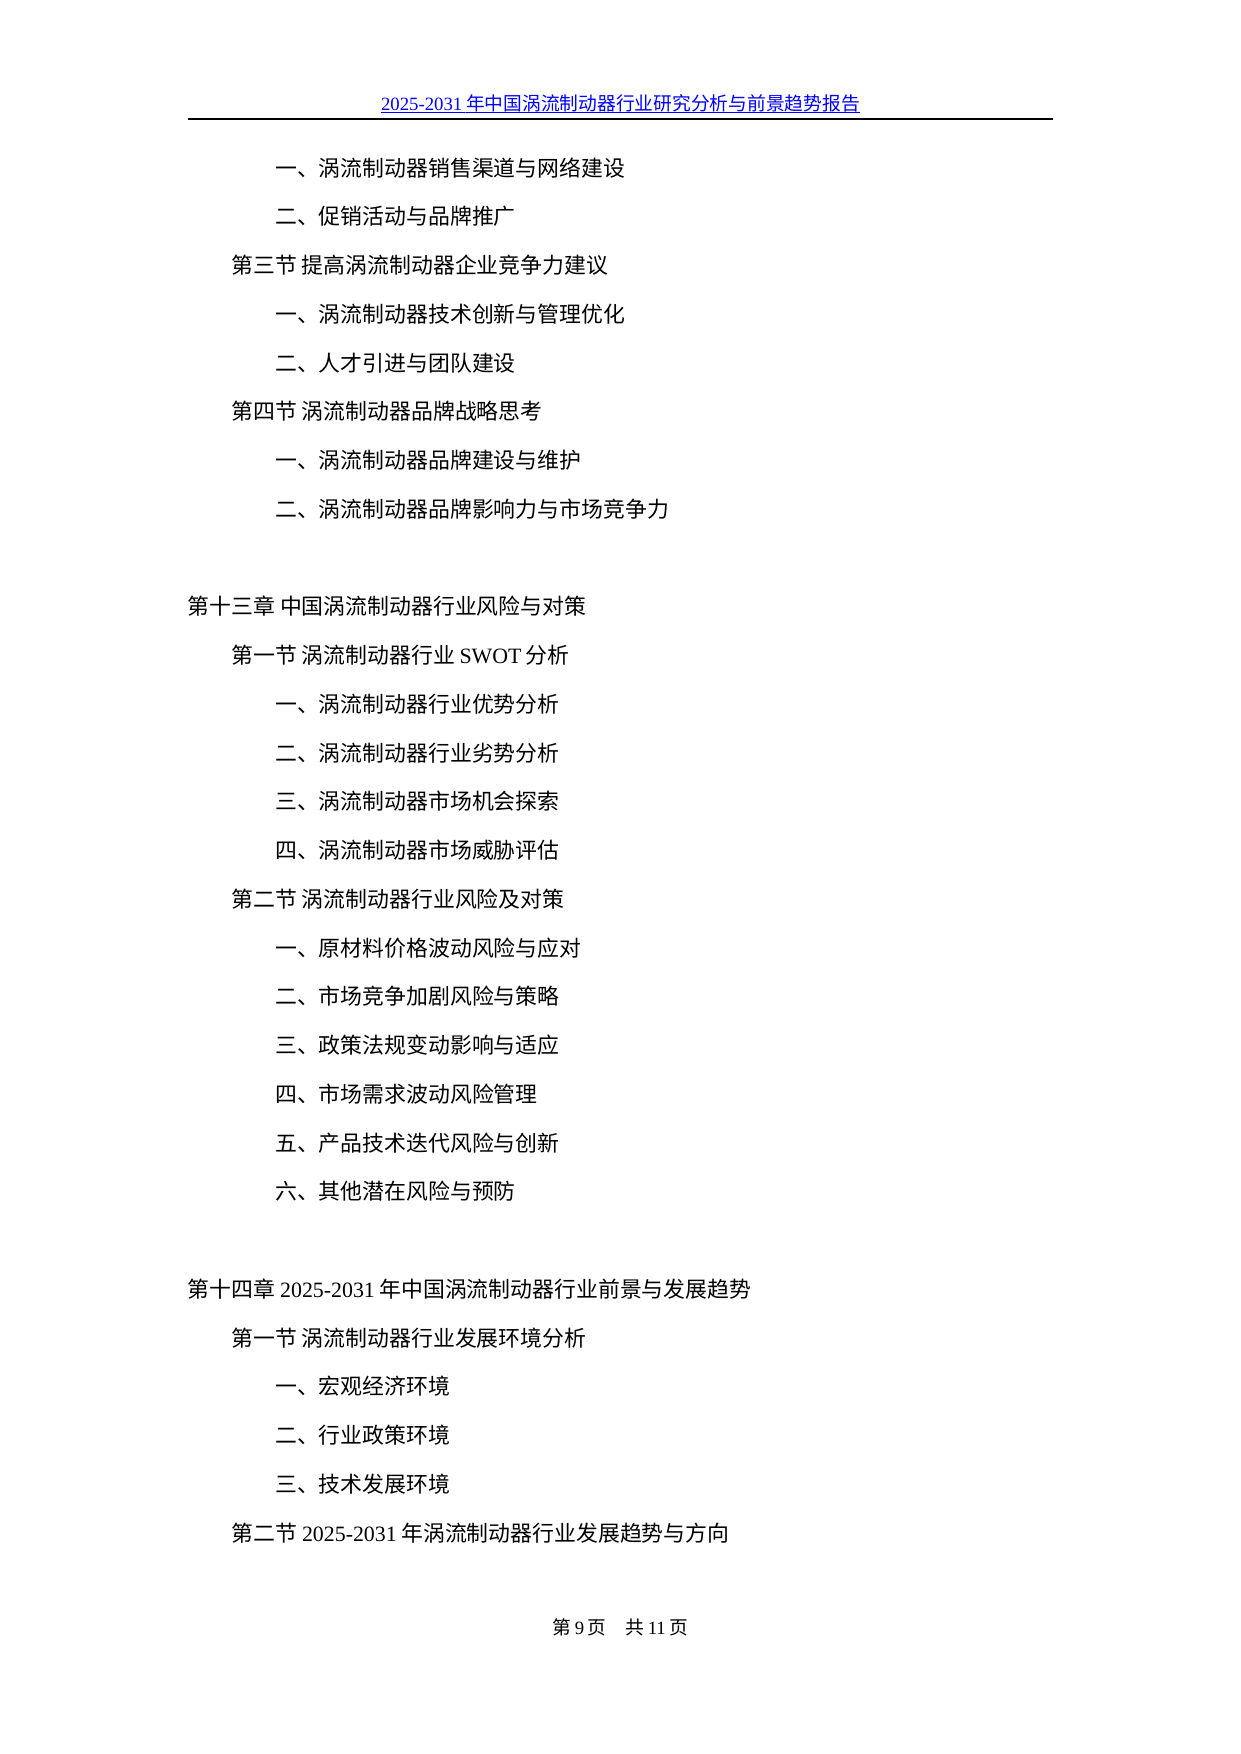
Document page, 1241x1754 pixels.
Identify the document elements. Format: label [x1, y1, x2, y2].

text [187, 150, 1053, 1548]
